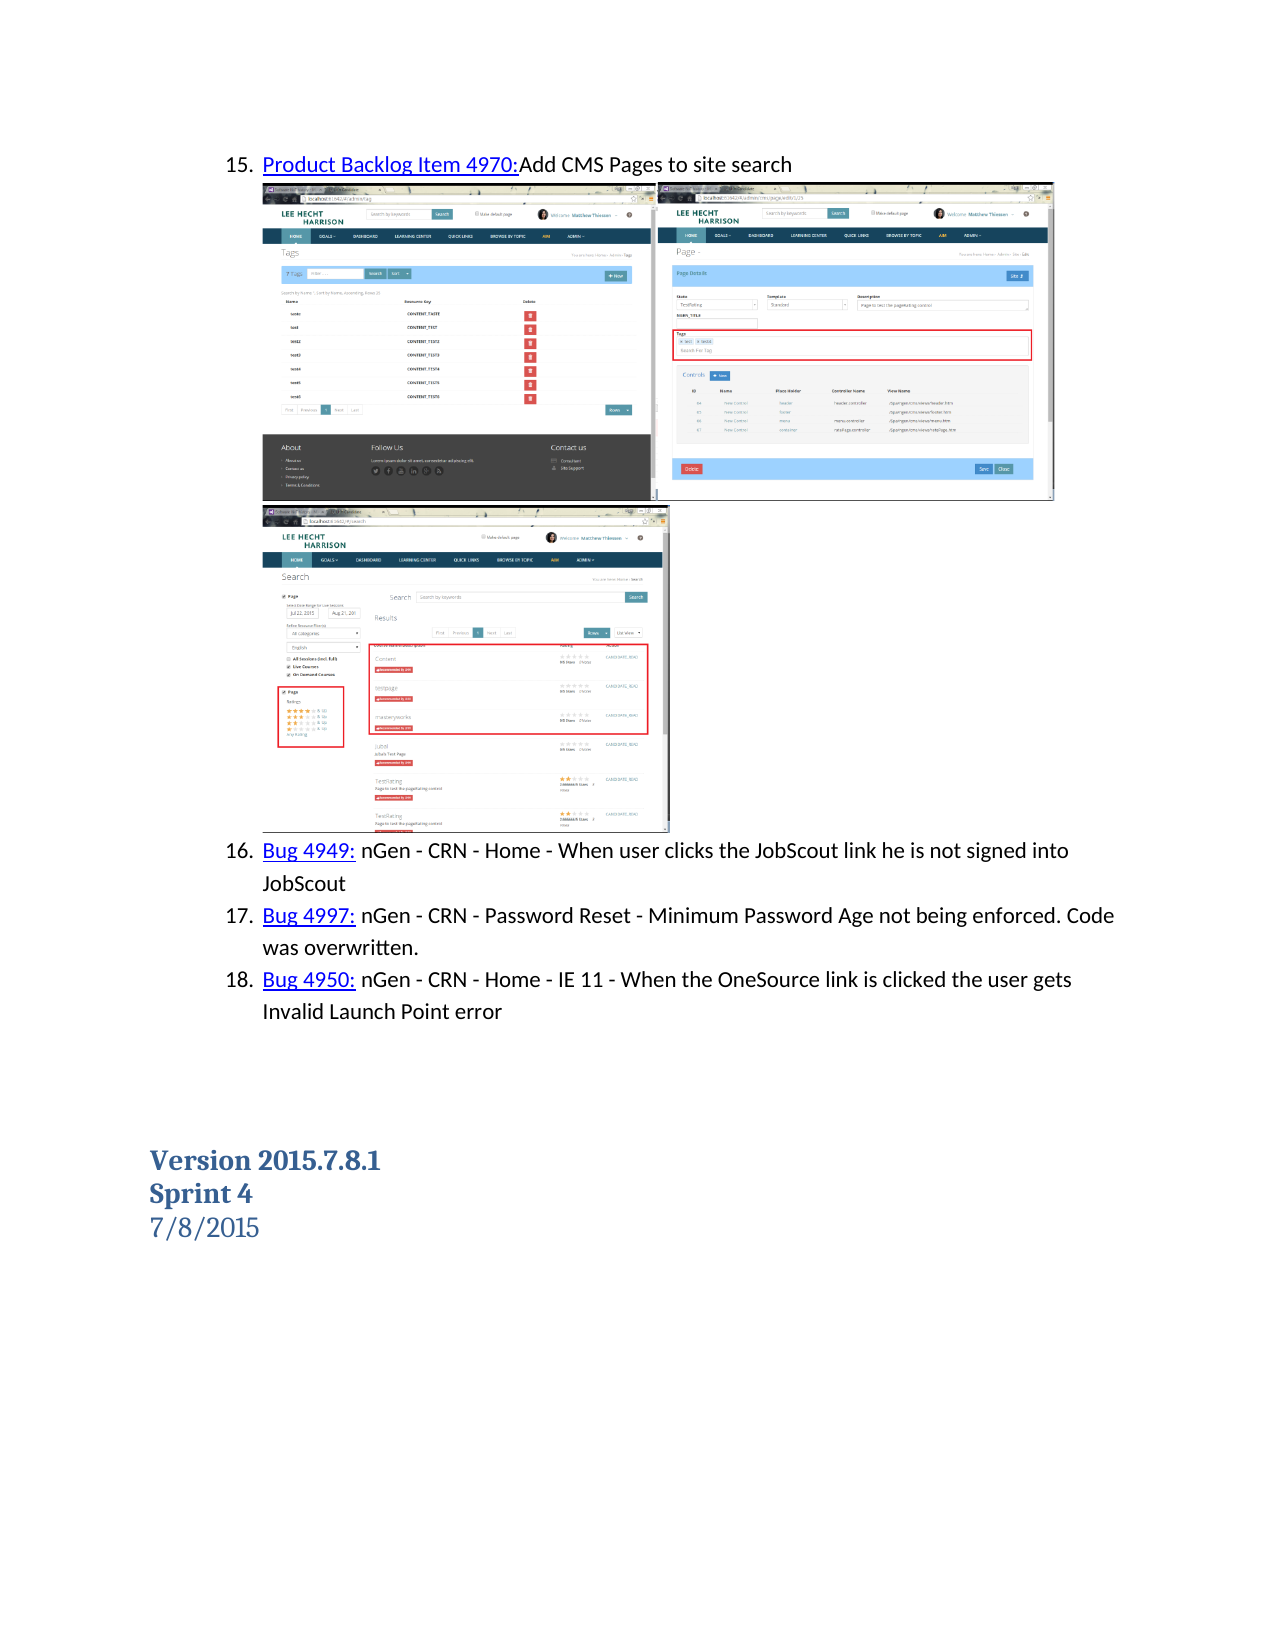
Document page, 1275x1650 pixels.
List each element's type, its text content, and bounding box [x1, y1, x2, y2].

list Bug 4997: nGen - CRN - Password Reset - Minimum Password Age not being enforced. Code was overwritten. [225, 901, 1125, 961]
picture [262, 505, 670, 833]
text 7/8/2015 [150, 1211, 1125, 1245]
list Bug 4950: nGen - CRN - Home - IE 11 - When the OneSource link is clicked the user gets Invalid Launch Point error [225, 965, 1125, 1058]
list Bug 4949: nGen - CRN - Home - When user clicks the JobScout link he is not signed into JobScout [225, 837, 1125, 897]
picture [262, 182, 1055, 501]
subtitle Version 2015.7.8.1 [150, 1144, 1125, 1178]
subtitle Sprint 4 [150, 1178, 1125, 1211]
